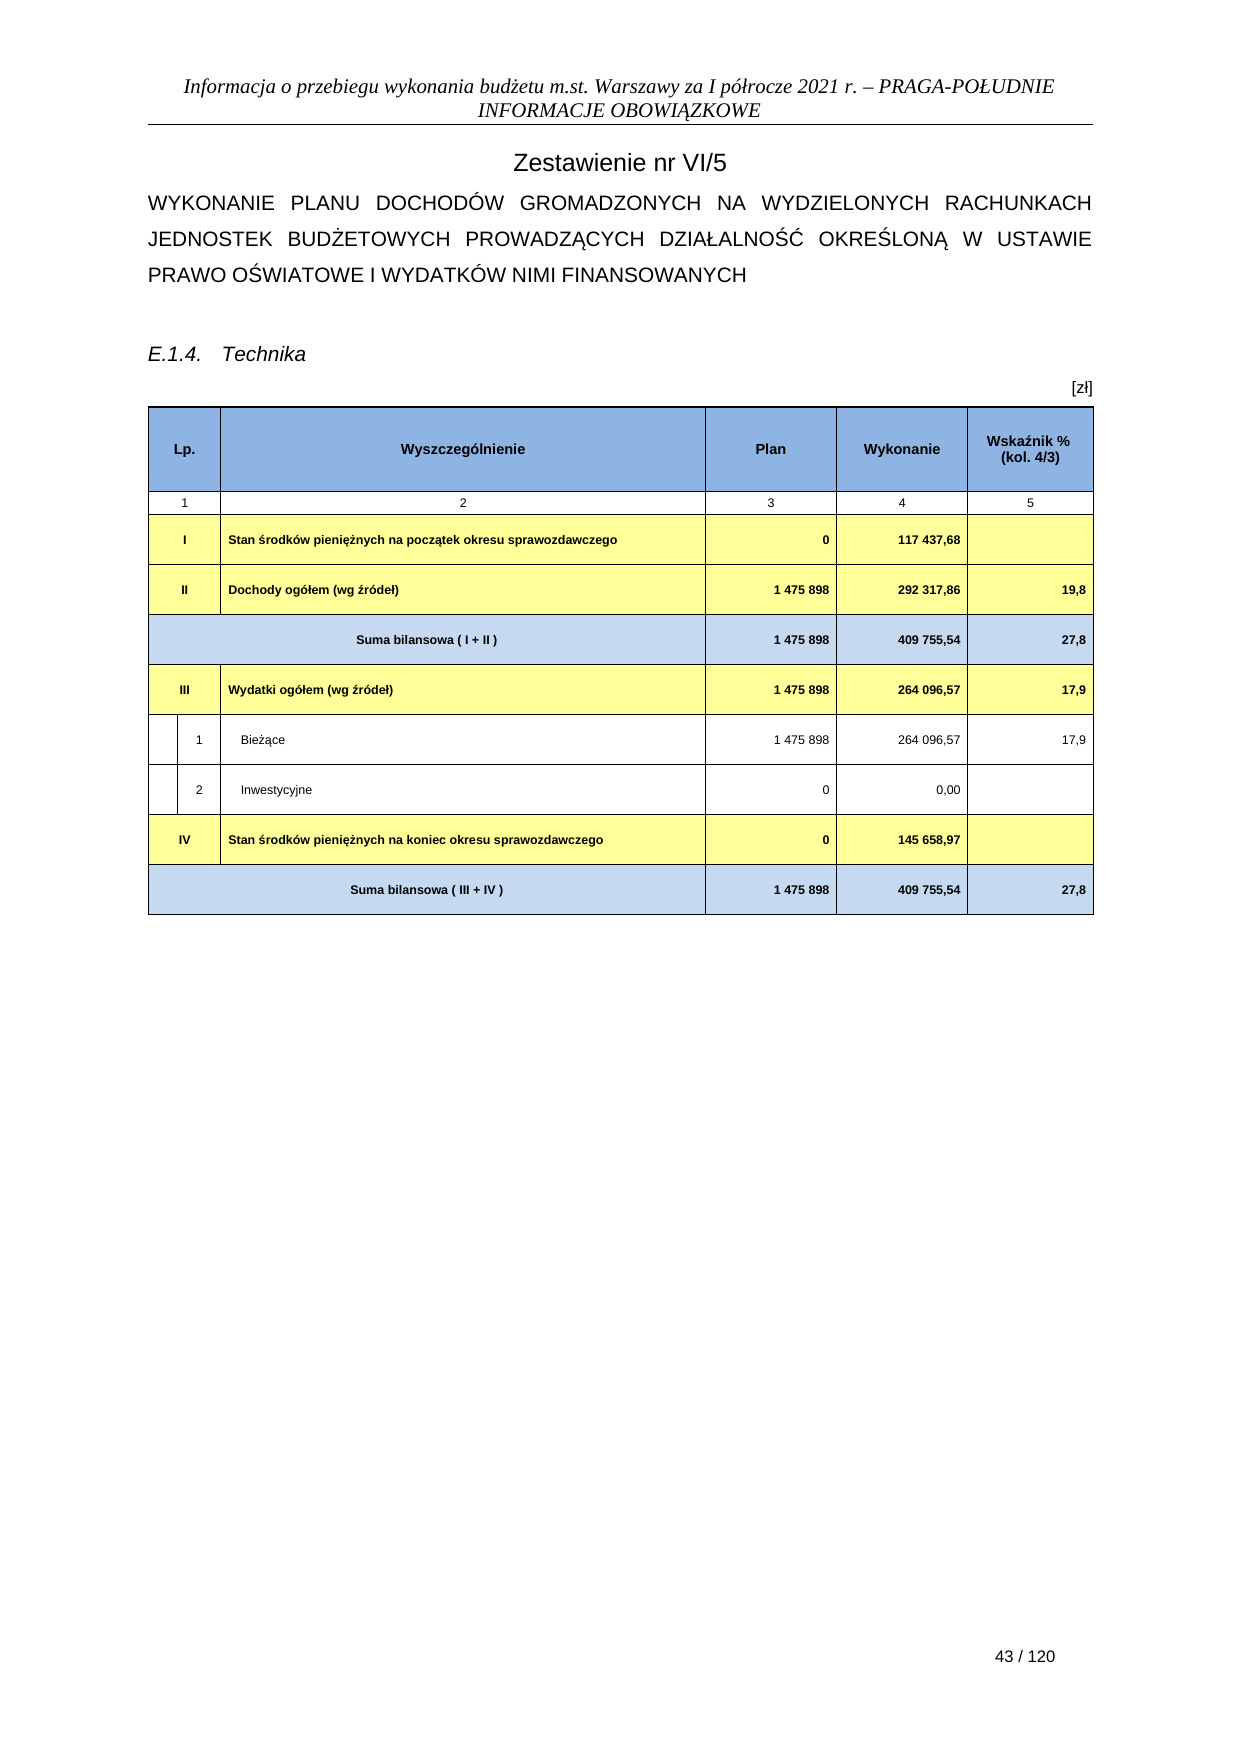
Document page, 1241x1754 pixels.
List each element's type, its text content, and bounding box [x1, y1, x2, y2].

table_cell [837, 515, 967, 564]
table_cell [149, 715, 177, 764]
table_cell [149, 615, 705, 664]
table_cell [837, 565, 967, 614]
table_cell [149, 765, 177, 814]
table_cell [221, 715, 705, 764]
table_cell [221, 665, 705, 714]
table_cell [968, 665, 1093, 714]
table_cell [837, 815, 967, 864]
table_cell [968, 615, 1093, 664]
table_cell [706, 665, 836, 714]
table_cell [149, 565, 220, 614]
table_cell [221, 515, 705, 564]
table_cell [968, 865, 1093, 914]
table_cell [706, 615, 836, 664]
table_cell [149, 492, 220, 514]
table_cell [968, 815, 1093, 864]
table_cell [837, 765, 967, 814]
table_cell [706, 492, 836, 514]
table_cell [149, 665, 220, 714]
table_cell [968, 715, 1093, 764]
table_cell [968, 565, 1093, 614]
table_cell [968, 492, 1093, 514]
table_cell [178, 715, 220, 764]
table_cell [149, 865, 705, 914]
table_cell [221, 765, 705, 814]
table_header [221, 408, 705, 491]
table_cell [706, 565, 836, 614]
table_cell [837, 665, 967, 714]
subtitle E.1.4. Technika [148, 342, 1093, 366]
text Zestawienie nr VI/5 [148, 148, 1093, 176]
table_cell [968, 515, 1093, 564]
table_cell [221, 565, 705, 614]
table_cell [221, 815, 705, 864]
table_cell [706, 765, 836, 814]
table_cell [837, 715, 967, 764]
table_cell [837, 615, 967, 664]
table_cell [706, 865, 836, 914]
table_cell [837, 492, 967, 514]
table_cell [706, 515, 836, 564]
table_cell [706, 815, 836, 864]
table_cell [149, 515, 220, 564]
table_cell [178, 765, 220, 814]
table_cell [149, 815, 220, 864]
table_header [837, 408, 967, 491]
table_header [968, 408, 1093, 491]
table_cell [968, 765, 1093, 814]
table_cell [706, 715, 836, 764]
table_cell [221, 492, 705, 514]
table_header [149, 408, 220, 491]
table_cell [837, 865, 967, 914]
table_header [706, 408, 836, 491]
text WYKONANIE PLANU DOCHODÓW GROMADZONYCH NA WYDZIELONYCH RACHUNKACH JEDNOSTEK BUDŻETOWYCH PROWADZĄCYCH DZIAŁALNOŚĆ OKREŚLONĄ W USTAWIE PRAWO OŚWIATOWE I WYDATKÓW NIMI FINANSOWANYCH [148, 191, 1093, 287]
text [zł] [148, 378, 1093, 397]
